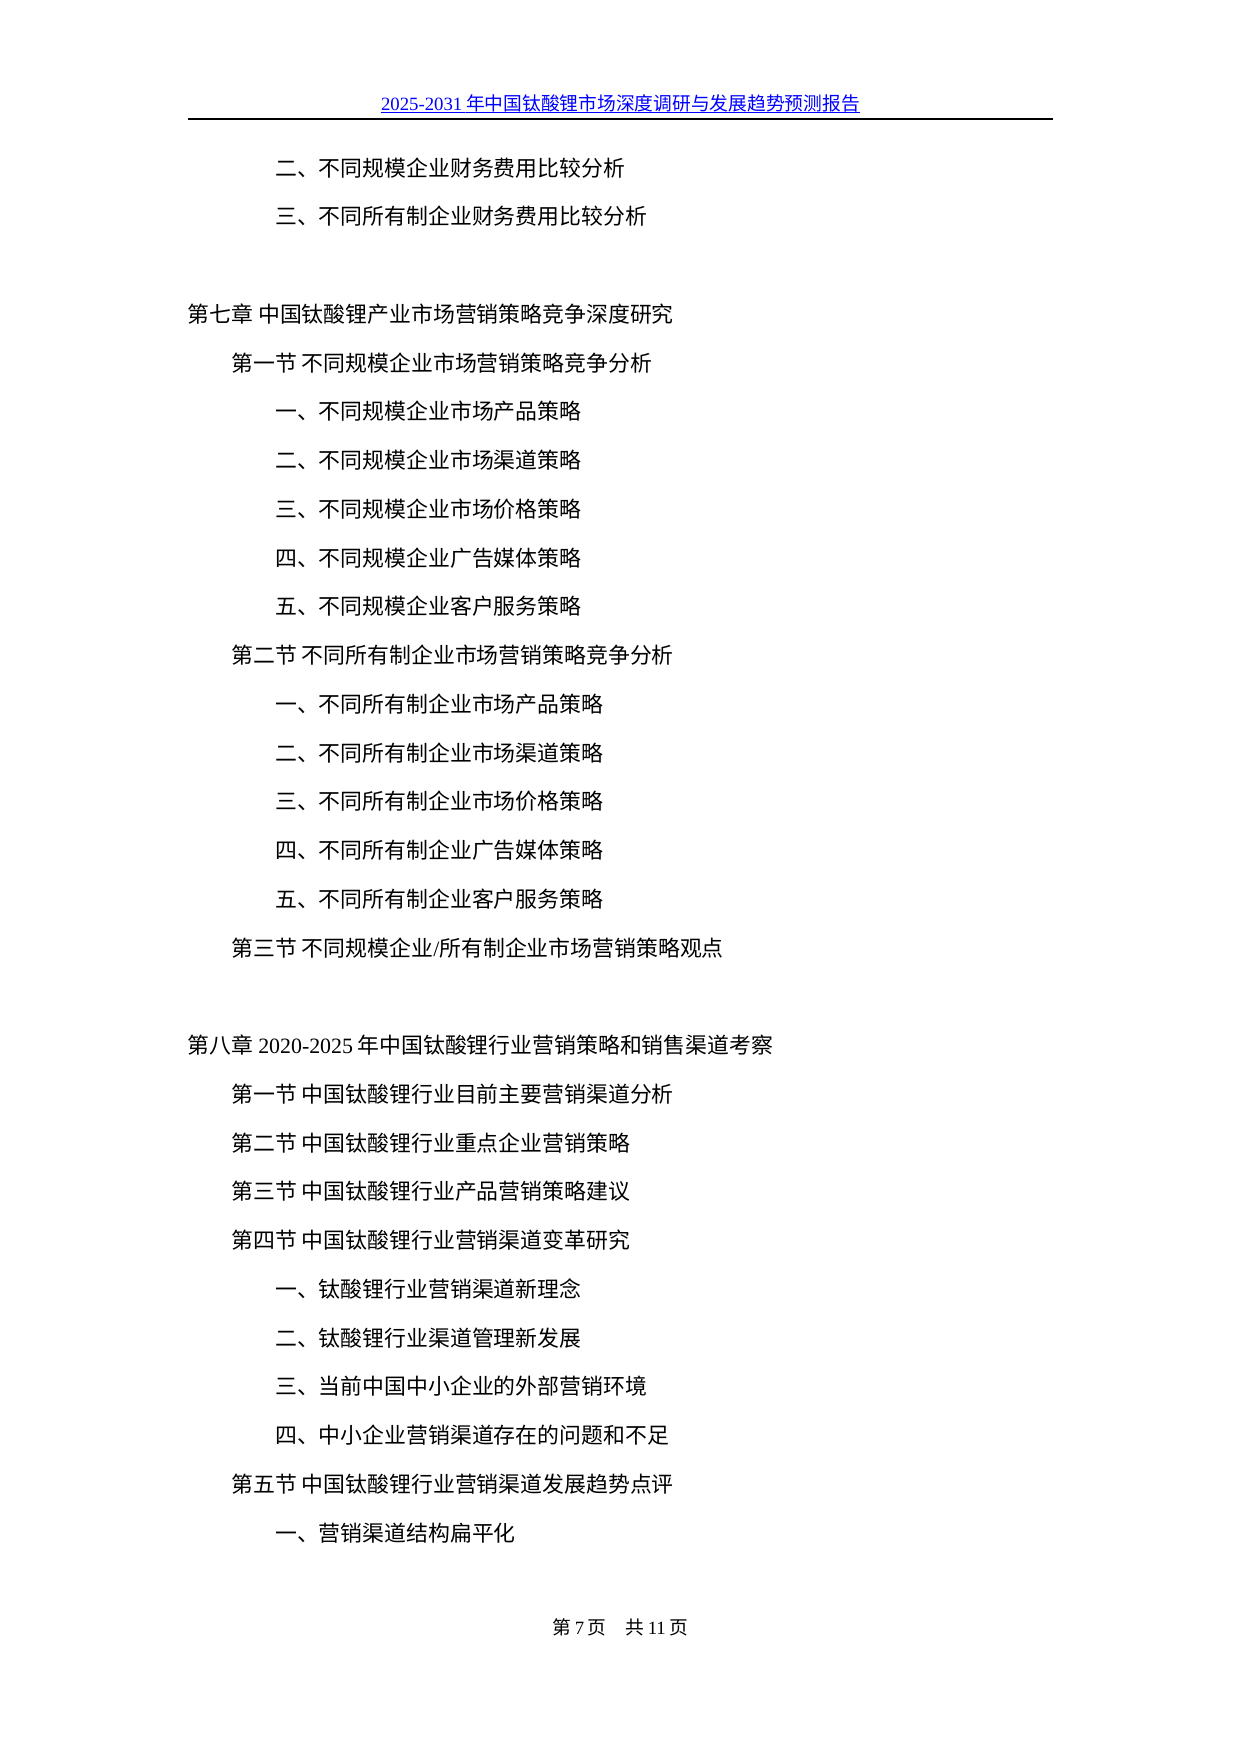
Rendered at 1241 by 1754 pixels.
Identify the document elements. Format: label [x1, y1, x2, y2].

text [187, 150, 1053, 1548]
